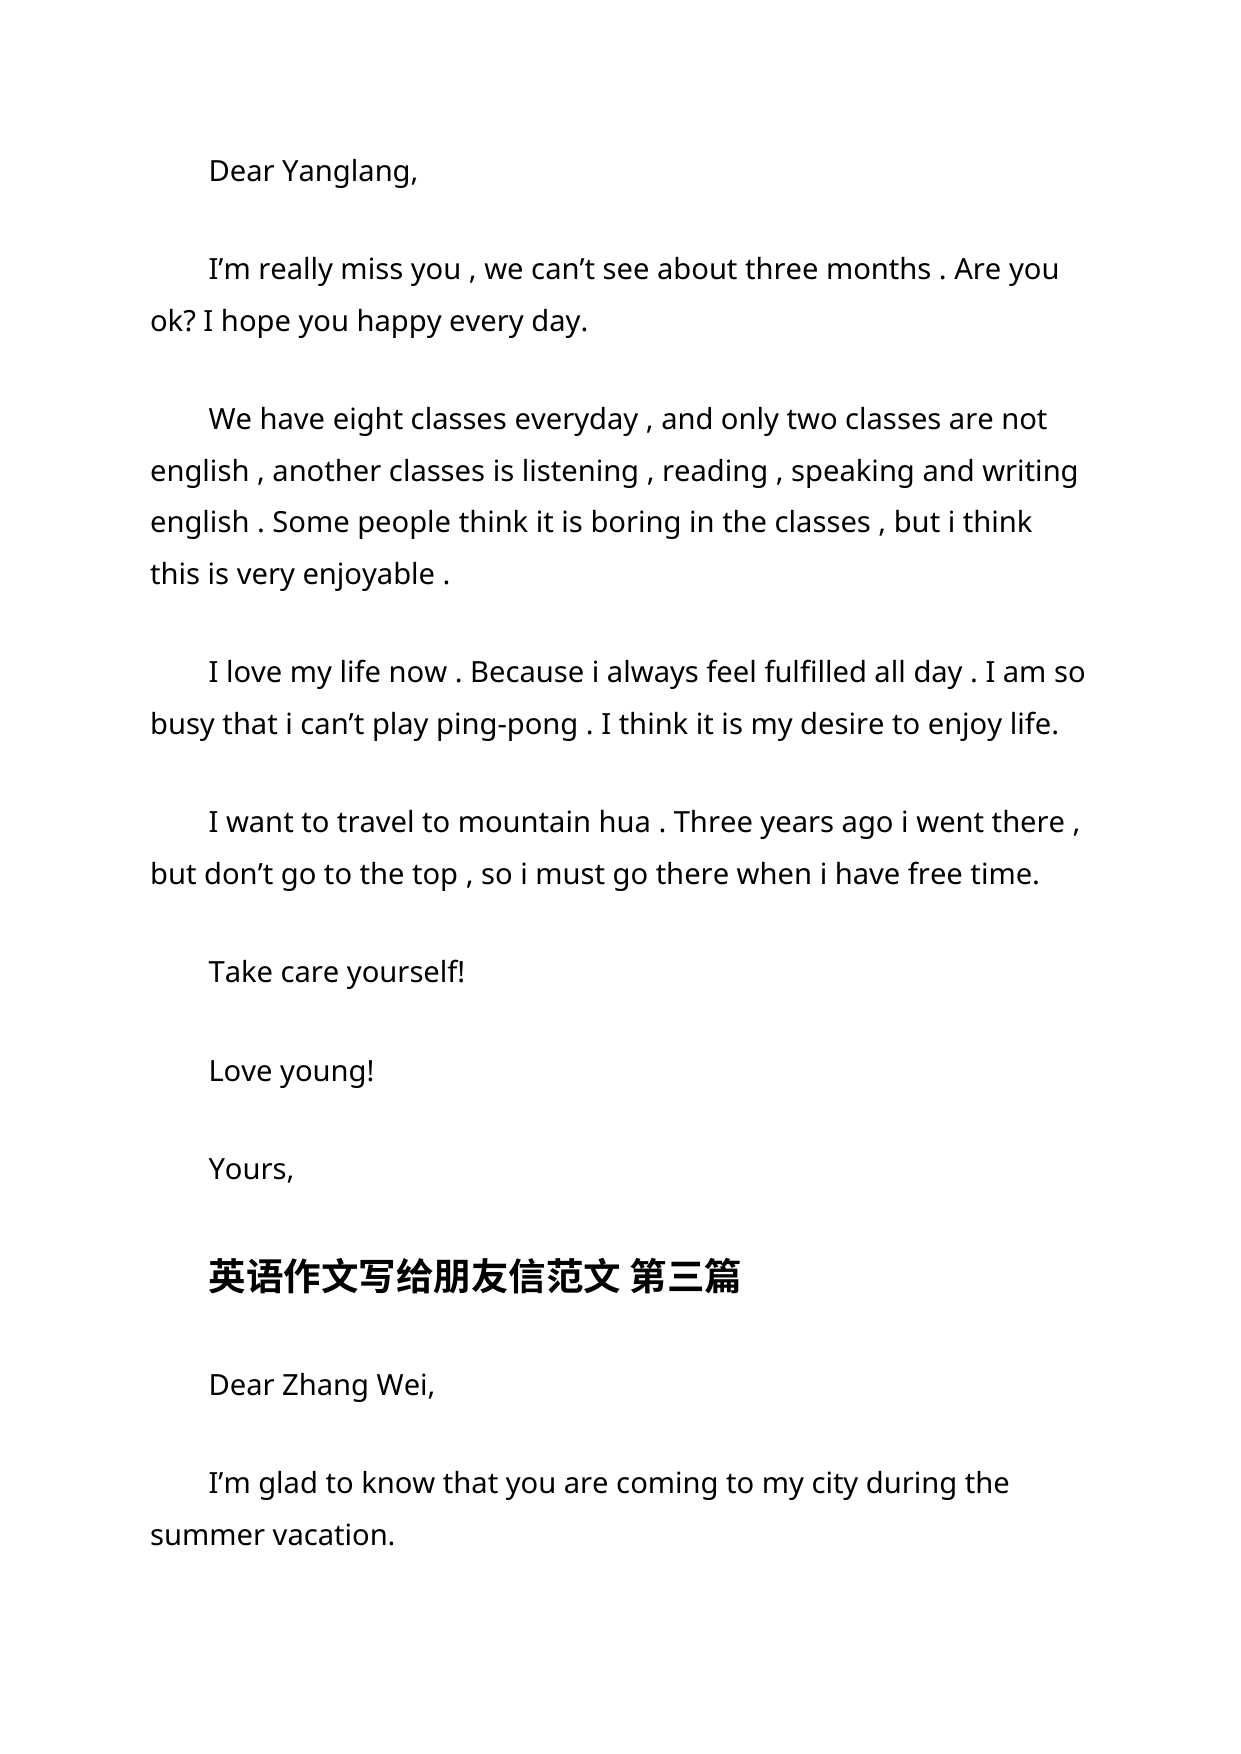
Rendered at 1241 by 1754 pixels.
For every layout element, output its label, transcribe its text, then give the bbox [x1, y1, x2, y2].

text Yours, [150, 1148, 1090, 1188]
text I’m glad to know that you are coming to my city during the summer vacation. [150, 1463, 1090, 1554]
text Love young! [150, 1050, 1090, 1090]
text Dear Yanglang, [150, 150, 1090, 190]
text Dear Zhang Wei, [150, 1364, 1090, 1404]
text Take care yourself! [150, 952, 1090, 991]
text I want to travel to mountain hua . Three years ago i went there , but don’t go to the top , so i must go there when i have free time. [150, 802, 1090, 893]
text I love my life now . Because i always feel fulfilled all day . I am so busy that i can’t play ping-pong . I think it is my desire to enjoy life. [150, 652, 1090, 743]
text 英语作文写给朋友信范文 第三篇 [150, 1247, 1090, 1301]
text We have eight classes everyday , and only two classes are not english , another classes is listening , reading , speaking and writing english . Some people think it is boring in the classes , but i think this is very enjoyable . [150, 398, 1090, 593]
text I’m really miss you , we can’t see about three months . Are you ok? I hope you happy every day. [150, 248, 1090, 340]
